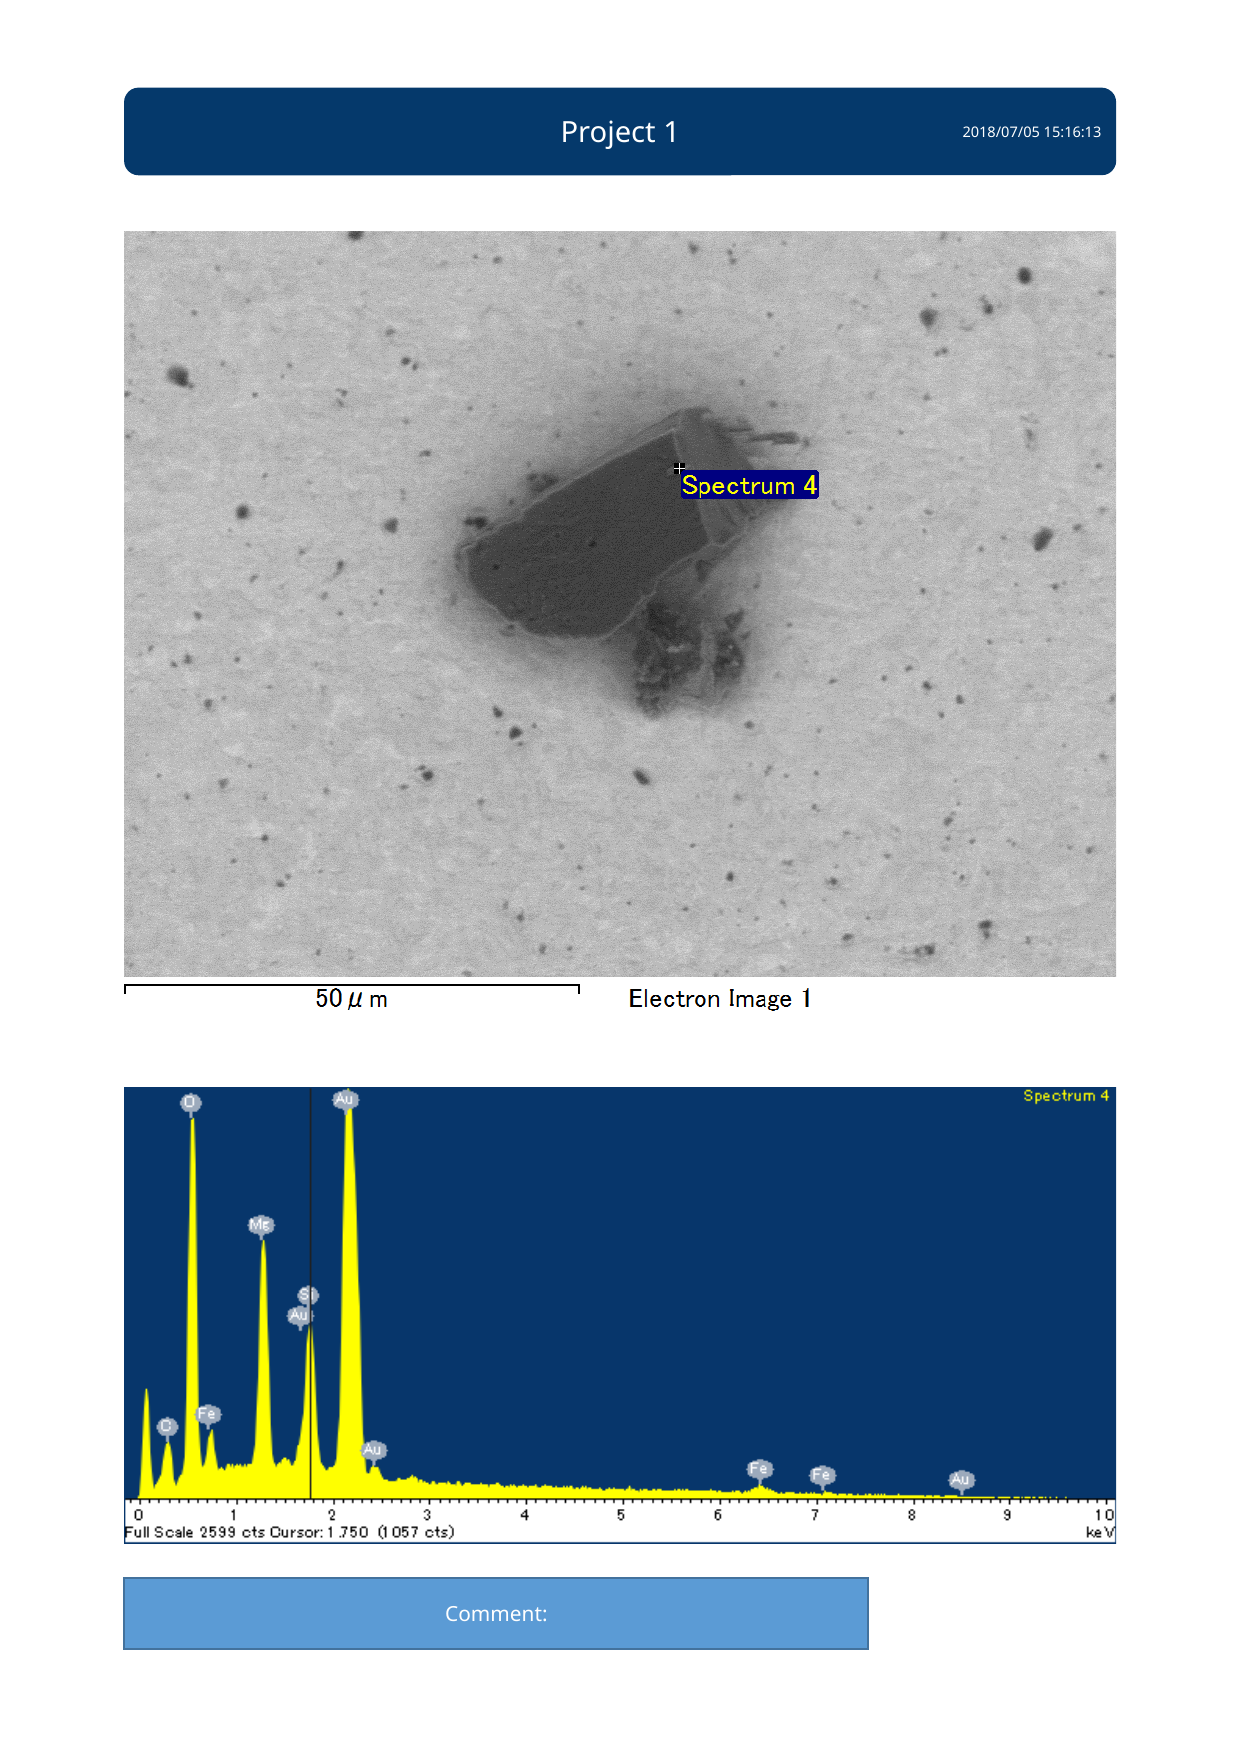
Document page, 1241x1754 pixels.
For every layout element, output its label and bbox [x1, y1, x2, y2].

picture [124, 192, 1117, 1053]
picture [124, 1087, 1117, 1544]
